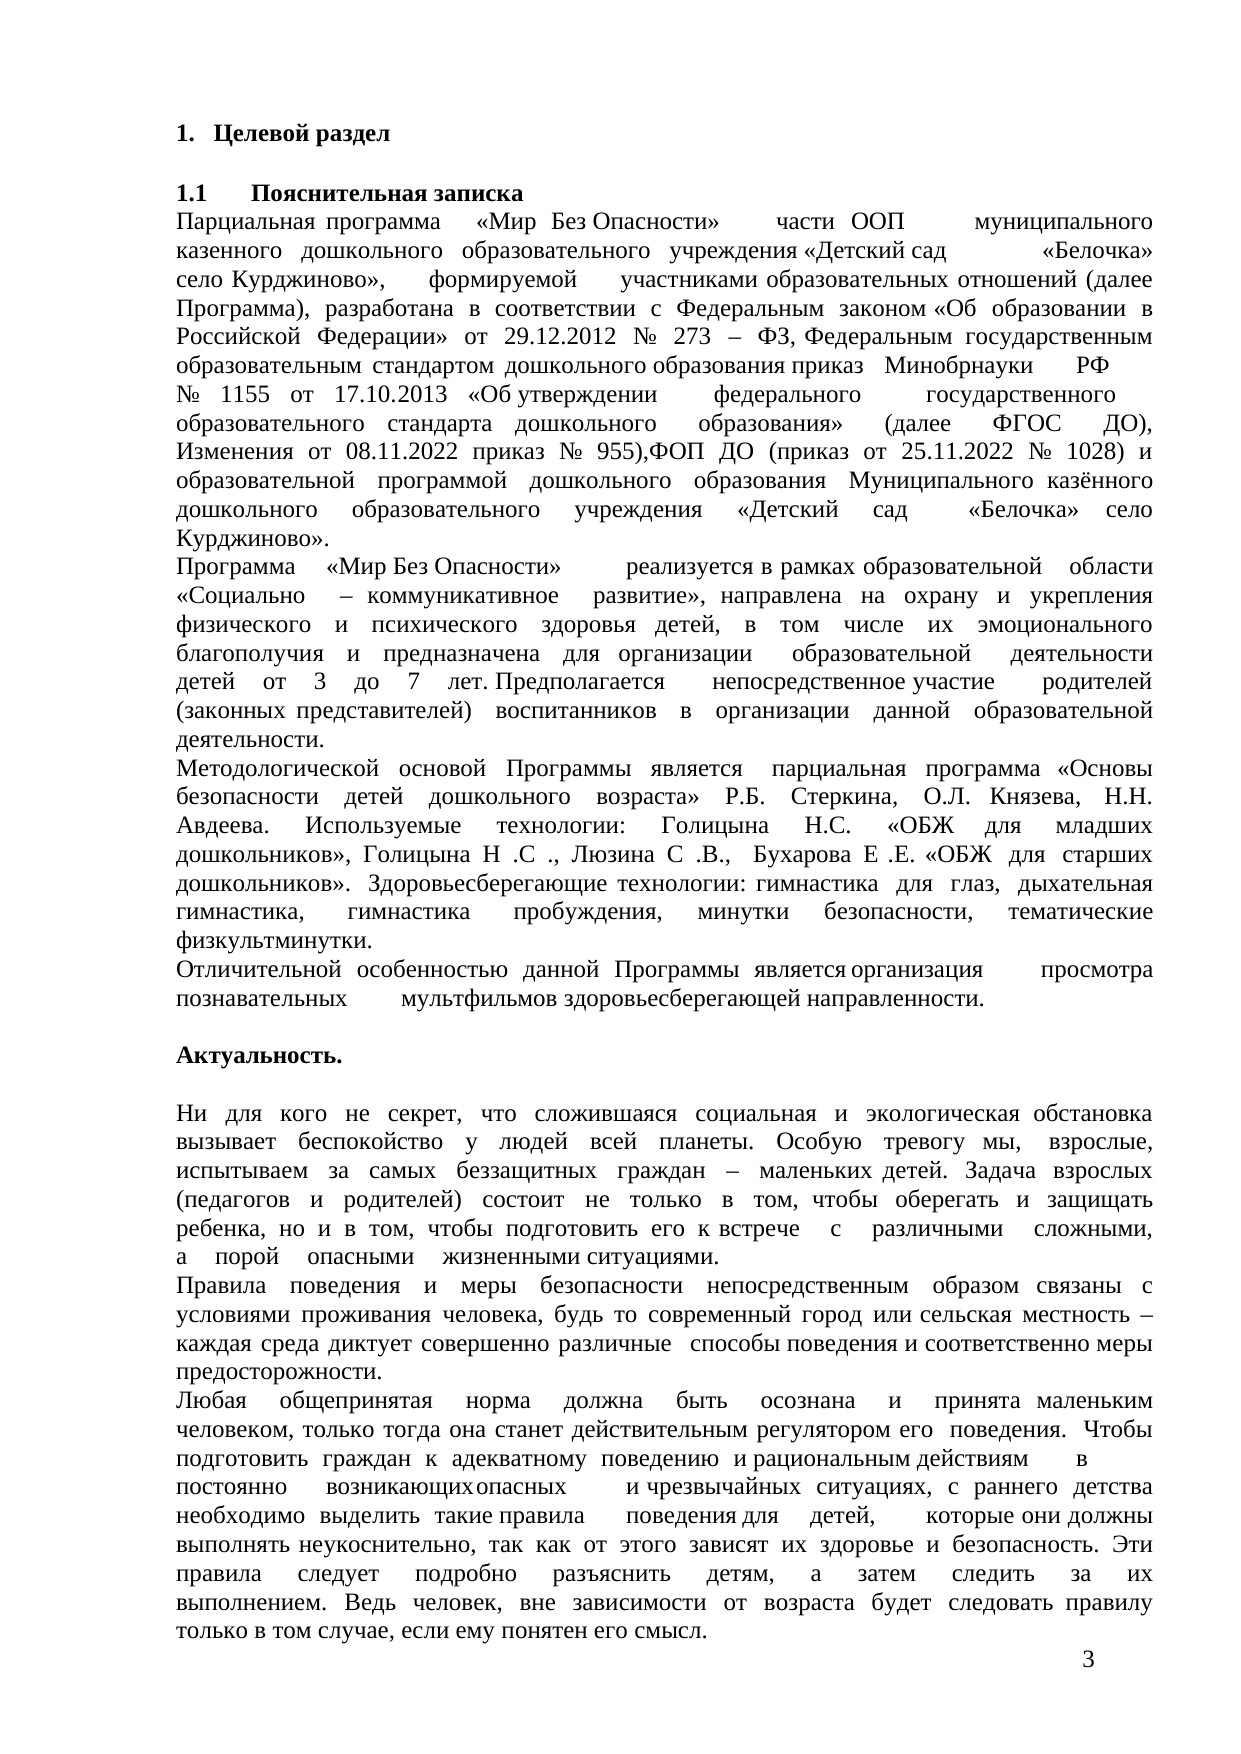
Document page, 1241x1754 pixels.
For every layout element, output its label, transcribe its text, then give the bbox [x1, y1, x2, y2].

text Правила поведения и меры безопасности непосредственным образом связаны с условиями проживания человека, будь то современный город или сельская местность – каждая среда диктует совершенно различные способы поведения и соответственно меры предосторожности. [176, 1270, 1153, 1385]
list Целевой раздел [176, 118, 1155, 147]
text Ни для кого не секрет, что сложившаяся социальная и экологическая обстановка вызывает беспокойство у людей всей планеты. Особую тревогу мы, взрослые, испытываем за самых беззащитных граждан – маленьких детей. Задача взрослых (педагогов и родителей) состоит не только в том, чтобы оберегать и защищать ребенка, но и в том, чтобы подготовить его к встрече с различными сложными, а порой опасными жизненными ситуациями. [176, 1098, 1153, 1270]
text Отличительной особенностью данной Программы является организация просмотра познавательных мультфильмов здоровьесберегающей направленности. [176, 954, 1153, 1011]
text 3 [176, 1644, 1153, 1673]
text Программа «Мир Без Опасности» реализуется в рамках образовательной области «Социально – коммуникативное развитие», направлена на охрану и укрепления физического и психического здоровья детей, в том числе их эмоционального благополучия и предназначена для организации образовательной деятельности детей от 3 до 7 лет. Предполагается непосредственное участие родителей (законных представителей) воспитанников в организации данной образовательной деятельности. [176, 551, 1153, 753]
text Парциальная программа «Мир Без Опасности» части ООП муниципального казенного дошкольного образовательного учреждения «Детский сад «Белочка» село Курджиново», формируемой участниками образовательных отношений (далее Программа), разработана в соответствии с Федеральным законом «Об образовании в Российской Федерации» от 29.12.2012 № 273 – ФЗ, Федеральным государственным образовательным стандартом дошкольного образования приказ Минобрнауки РФ № 1155 от 17.10.2013 «Об утверждении федерального государственного образовательного стандарта дошкольного образования» (далее ФГОС ДО), Изменения от 08.11.2022 приказ № 955),ФОП ДО (приказ от 25.11.2022 № 1028) и образовательной программой дошкольного образования Муниципального казённого дошкольного образовательного учреждения «Детский сад «Белочка» село Курджиново». [176, 206, 1153, 551]
text Актуальность. [176, 1040, 1153, 1069]
text Методологической основой Программы является парциальная программа «Основы безопасности детей дошкольного возраста» Р.Б. Стеркина, О.Л. Князева, Н.Н. Авдеева. Используемые технологии: Голицына Н.С. «ОБЖ для младших дошкольников», Голицына Н .С ., Люзина С .В., Бухарова Е .Е. «ОБЖ для старших дошкольников». Здоровьесберегающие технологии: гимнастика для глаз, дыхательная гимнастика, гимнастика пробуждения, минутки безопасности, тематические физкультминутки. [176, 753, 1153, 954]
text Любая общепринятая норма должна быть осознана и принята маленьким человеком, только тогда она станет действительным регулятором его поведения. Чтобы подготовить граждан к адекватному поведению и рациональным действиям в постоянно возникающих опасных и чрезвычайных ситуациях, с раннего детства необходимо выделить такие правила поведения для детей, которые они должны выполнять неукоснительно, так как от этого зависят их здоровье и безопасность. Эти правила следует подробно разъяснить детям, а затем следить за их выполнением. Ведь человек, вне зависимости от возраста будет следовать правилу только в том случае, если ему понятен его смысл. [176, 1385, 1153, 1644]
text 1.1 Пояснительная записка [176, 178, 1153, 206]
